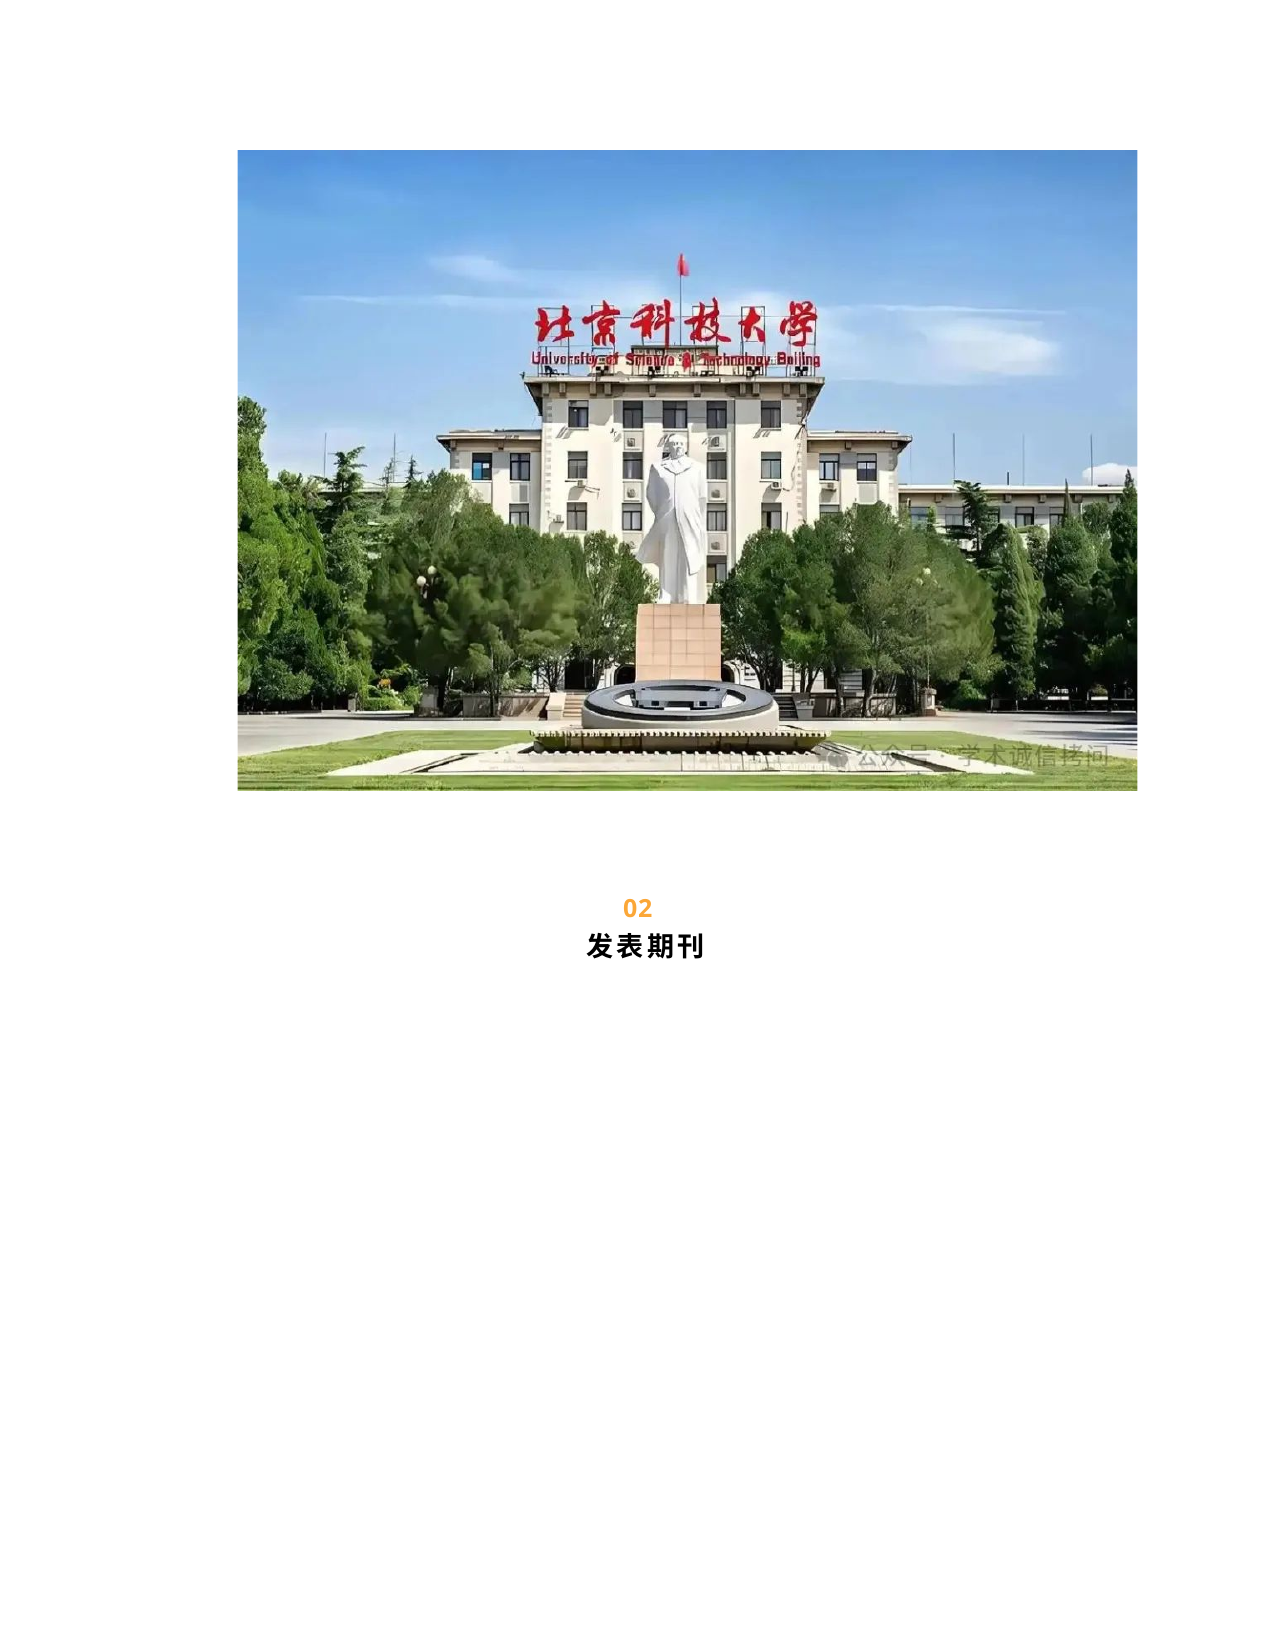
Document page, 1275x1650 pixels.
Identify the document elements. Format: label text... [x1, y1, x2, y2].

text 02 [219, 856, 1056, 924]
picture [237, 150, 1138, 791]
text 发表期刊 [234, 924, 1056, 964]
